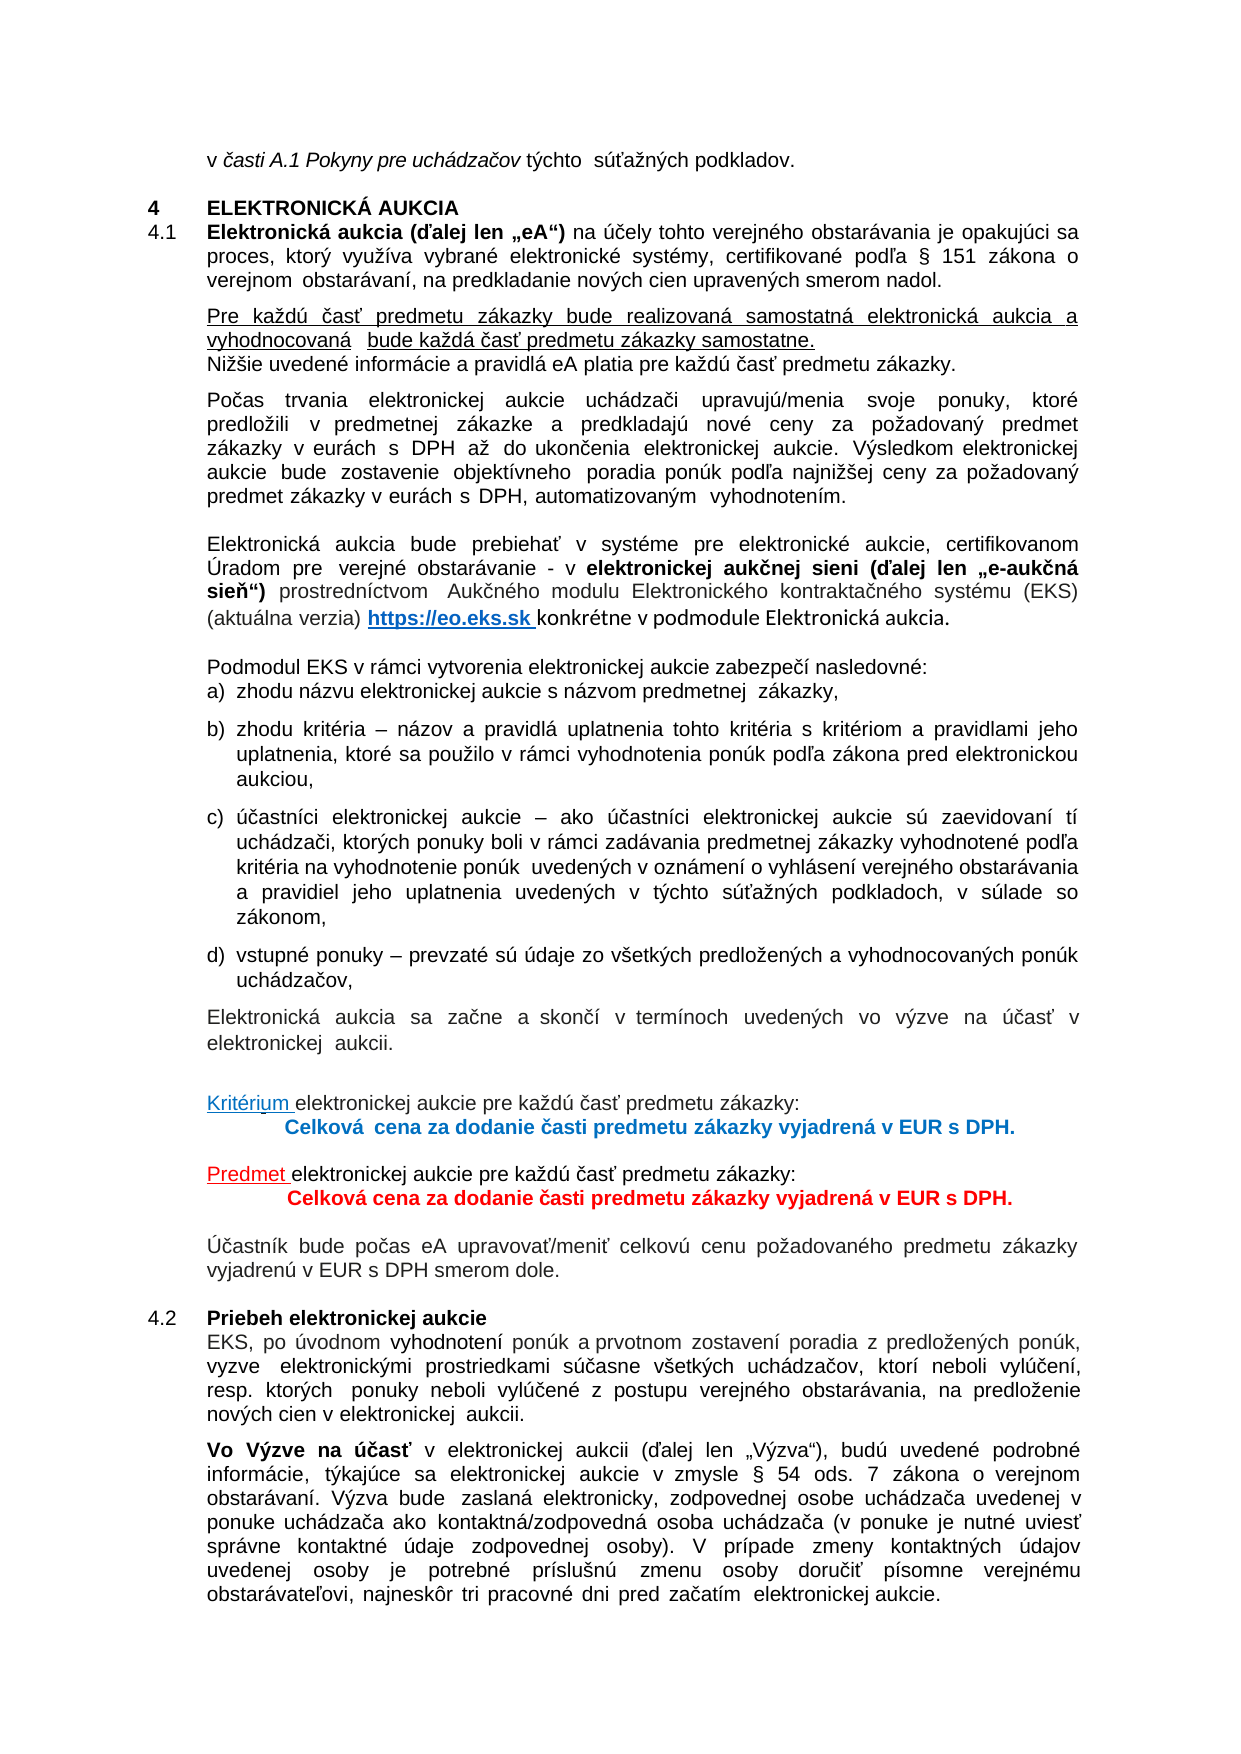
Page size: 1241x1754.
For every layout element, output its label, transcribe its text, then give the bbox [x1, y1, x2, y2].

text Kritérium elektronickej aukcie pre každú časť predmetu zákazky: [207, 1091, 1093, 1114]
list účastníci elektronickej aukcie – ako účastníci elektronickej aukcie sú zaevidovaní tí uchádzači, ktorých ponuky boli v rámci zadávania predmetnej zákazky vyhodnotené podľa kritéria na vyhodnotenie ponúk uvedených v oznámení o vyhlásení verejného obstarávania a pravidiel jeho uplatnenia uvedených v týchto súťažných podkladoch, v súlade so zákonom, [207, 804, 1079, 929]
list zhodu názvu elektronickej aukcie s názvom predmetnej zákazky, [207, 679, 1079, 703]
text Počas trvania elektronickej aukcie uchádzači upravujú/menia svoje ponuky, ktoré predložili v predmetnej zákazke a predkladajú nové ceny za požadovaný predmet zákazky v eurách s DPH až do ukončenia elektronickej aukcie. Výsledkom elektronickej aukcie bude zostavenie objektívneho poradia ponúk podľa najnižšej ceny za požadovaný predmet zákazky v eurách s DPH, automatizovaným vyhodnotením. [207, 388, 1079, 508]
text Účastník bude počas eA upravovať/meniť celkovú cenu požadovaného predmetu zákazky vyjadrenú v EUR s DPH smerom dole. [207, 1234, 1078, 1282]
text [207, 148, 1079, 172]
list ELEKTRONICKÁ AUKCIA [148, 196, 1093, 219]
subtitle Celková cena za dodanie časti predmetu zákazky vyjadrená v EUR s DPH. [207, 1114, 1093, 1138]
list Elektronická aukcia (ďalej len „eA“) na účely tohto verejného obstarávania je opakujúci sa proces, ktorý využíva vybrané elektronické systémy, certifikované podľa § 151 zákona o verejnom obstarávaní, na predkladanie nových cien upravených smerom nadol. [148, 219, 1079, 291]
text Elektronická aukcia bude prebiehať v systéme pre elektronické aukcie, certifikovanom Úradom pre verejné obstarávanie - v elektronickej aukčnej sieni (ďalej len „e-aukčná sieň“) prostredníctvom Aukčného modulu Elektronického kontraktačného systému (EKS) (aktuálna verzia) https://eo.eks.sk konkrétne v podmodule Elektronická aukcia. [207, 531, 1079, 631]
list zhodu kritéria – názov a pravidlá uplatnenia tohto kritéria s kritériom a pravidlami jeho uplatnenia, ktoré sa použilo v rámci vyhodnotenia ponúk podľa zákona pred elektronickou aukciou, [207, 717, 1079, 791]
text Pre každú časť predmetu zákazky bude realizovaná samostatná elektronická aukcia a vyhodnocovaná bude každá časť predmetu zákazky samostatne. [207, 326, 1078, 352]
text Pre každú časť predmetu zákazky bude realizovaná samostatná elektronická aukcia a vyhodnocovaná bude každá časť predmetu zákazky samostatne. [207, 304, 1078, 325]
subtitle Celková cena za dodanie časti predmetu zákazky vyjadrená v EUR s DPH. [207, 1186, 1093, 1210]
text Nižšie uvedené informácie a pravidlá eA platia pre každú časť predmetu zákazky. [207, 352, 1093, 376]
subtitle Priebeh elektronickej aukcie [148, 1306, 1093, 1329]
text EKS, po úvodnom vyhodnotení ponúk a prvotnom zostavení poradia z predložených ponúk, vyzve elektronickými prostriedkami súčasne všetkých uchádzačov, ktorí neboli vylúčení, resp. ktorých ponuky neboli vylúčené z postupu verejného obstarávania, na predloženie nových cien v elektronickej aukcii. [207, 1329, 1081, 1425]
text Predmet elektronickej aukcie pre každú časť predmetu zákazky: [207, 1162, 1093, 1186]
list vstupné ponuky – prevzaté sú údaje zo všetkých predložených a vyhodnocovaných ponúk uchádzačov, [207, 942, 1079, 992]
text Podmodul EKS v rámci vytvorenia elektronickej aukcie zabezpečí nasledovné: [207, 655, 1093, 679]
text Vo Výzve na účasť v elektronickej aukcii (ďalej len „Výzva“), budú uvedené podrobné informácie, týkajúce sa elektronickej aukcie v zmysle § 54 ods. 7 zákona o verejnom obstarávaní. Výzva bude zaslaná elektronicky, zodpovednej osobe uchádzača uvedenej v ponuke uchádzača ako kontaktná/zodpovedná osoba uchádzača (v ponuke je nutné uviesť správne kontaktné údaje zodpovednej osoby). V prípade zmeny kontaktných údajov uvedenej osoby je potrebné príslušnú zmenu osoby doručiť písomne verejnému obstarávateľovi, najneskôr tri pracovné dni pred začatím elektronickej aukcie. [207, 1438, 1081, 1605]
text Elektronická aukcia sa začne a skončí v termínoch uvedených vo výzve na účasť v elektronickej aukcii. [207, 1005, 1079, 1054]
